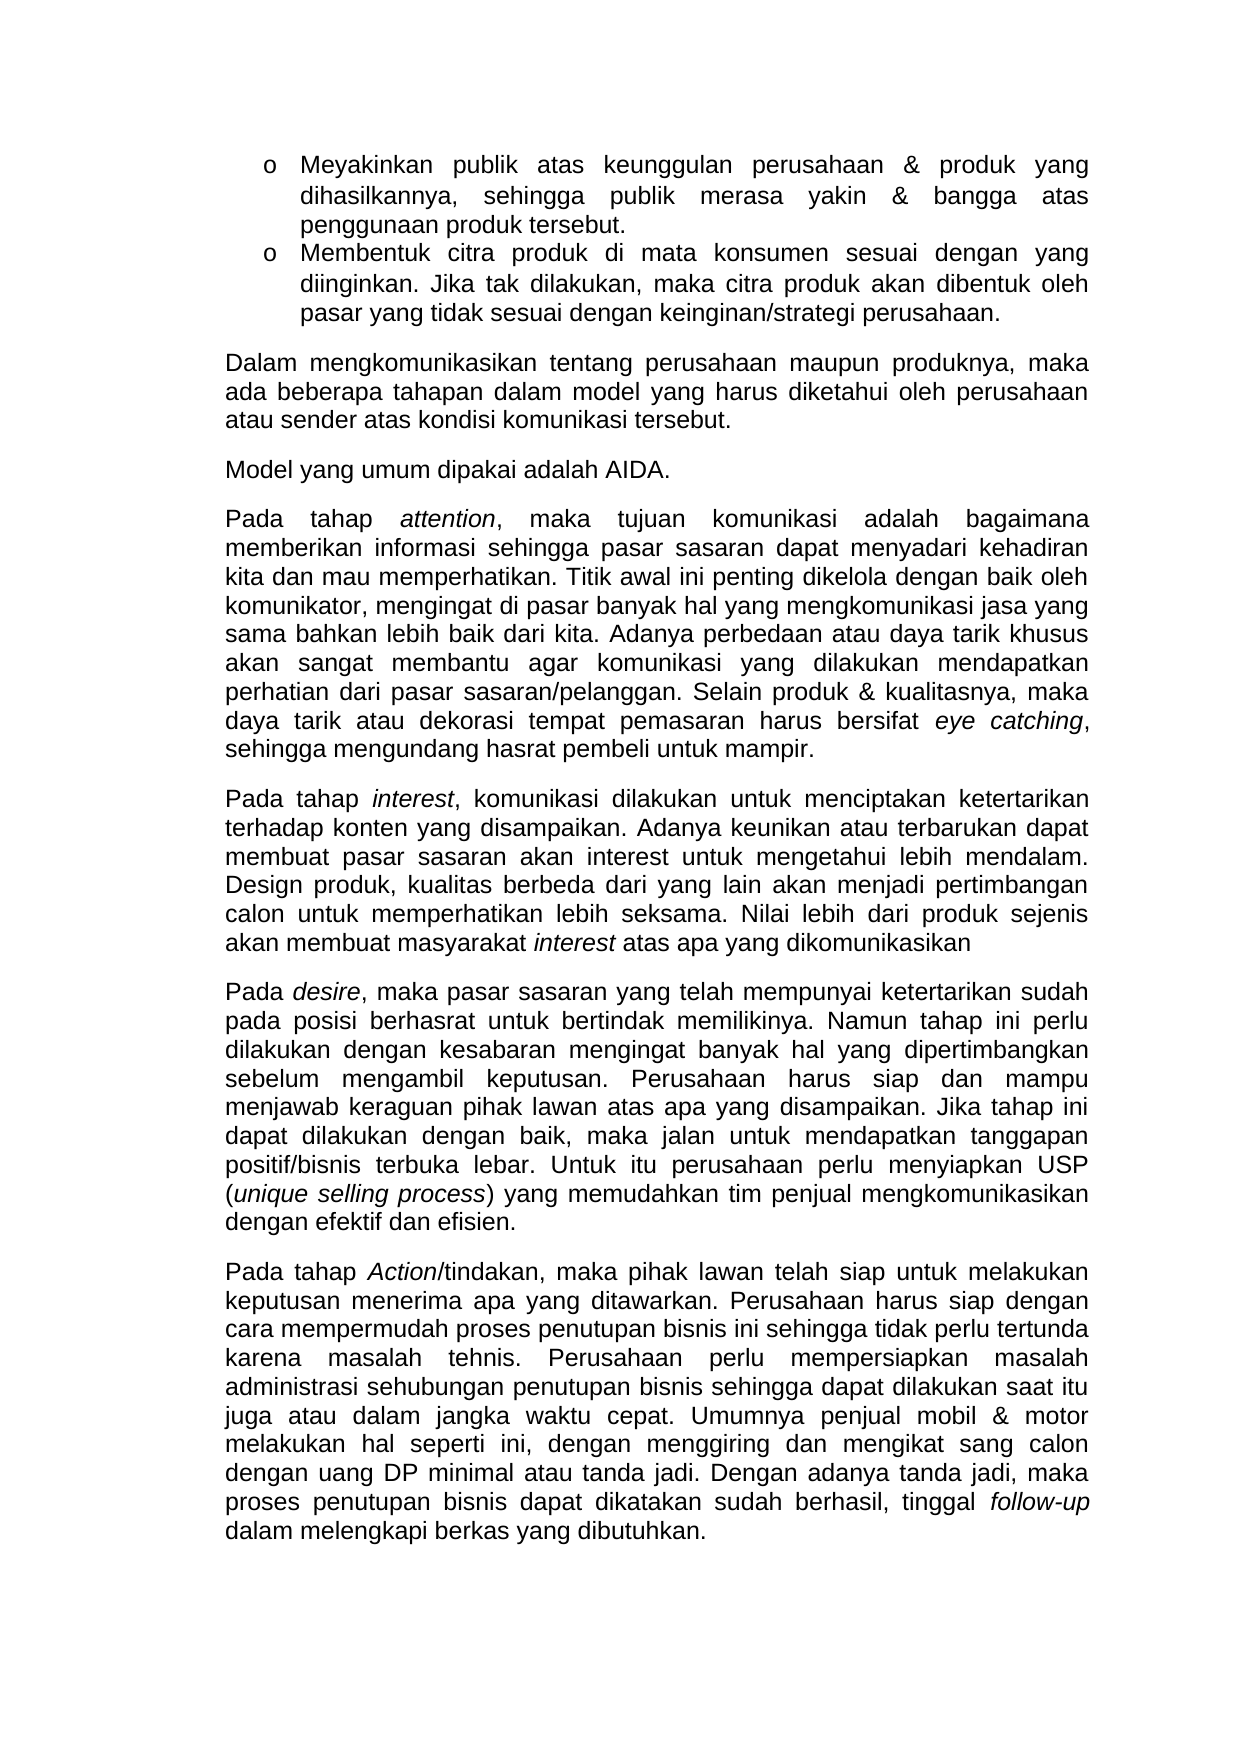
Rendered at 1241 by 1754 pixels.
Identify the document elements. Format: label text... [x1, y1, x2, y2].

text Pada tahap Action/tindakan, maka pihak lawan telah siap untuk melakukan keputusan menerima apa yang ditawarkan. Perusahaan harus siap dengan cara mempermudah proses penutupan bisnis ini sehingga tidak perlu tertunda karena masalah tehnis. Perusahaan perlu mempersiapkan masalah administrasi sehubungan penutupan bisnis sehingga dapat dilakukan saat itu juga atau dalam jangka waktu cepat. Umumnya penjual mobil & motor melakukan hal seperti ini, dengan menggiring dan mengikat sang calon dengan uang DP minimal atau tanda jadi. Dengan adanya tanda jadi, maka proses penutupan bisnis dapat dikatakan sudah berhasil, tinggal follow-up dalam melengkapi berkas yang dibutuhkan. [225, 1257, 1090, 1544]
list Meyakinkan publik atas keunggulan perusahaan & produk yang dihasilkannya, sehingga publik merasa yakin & bangga atas penggunaan produk tersebut. [262, 150, 1090, 238]
text Pada tahap interest, komunikasi dilakukan untuk menciptakan ketertarikan terhadap konten yang disampaikan. Adanya keunikan atau terbarukan dapat membuat pasar sasaran akan interest untuk mengetahui lebih mendalam. Design produk, kualitas berbeda dari yang lain akan menjadi pertimbangan calon untuk memperhatikan lebih seksama. Nilai lebih dari produk sejenis akan membuat masyarakat interest atas apa yang dikomunikasikan [225, 784, 1090, 956]
list Membentuk citra produk di mata konsumen sesuai dengan yang diinginkan. Jika tak dilakukan, maka citra produk akan dibentuk oleh pasar yang tidak sesuai dengan keinginan/strategi perusahaan. [262, 238, 1090, 327]
text Pada tahap attention, maka tujuan komunikasi adalah bagaimana memberikan informasi sehingga pasar sasaran dapat menyadari kehadiran kita dan mau memperhatikan. Titik awal ini penting dikelola dengan baik oleh komunikator, mengingat di pasar banyak hal yang mengkomunikasi jasa yang sama bahkan lebih baik dari kita. Adanya perbedaan atau daya tarik khusus akan sangat membantu agar komunikasi yang dilakukan mendapatkan perhatian dari pasar sasaran/pelanggan. Selain produk & kualitasnya, maka daya tarik atau dekorasi tempat pemasaran harus bersifat eye catching, sehingga mengundang hasrat pembeli untuk mampir. [225, 504, 1090, 763]
text Pada desire, maka pasar sasaran yang telah mempunyai ketertarikan sudah pada posisi berhasrat untuk bertindak memilikinya. Namun tahap ini perlu dilakukan dengan kesabaran mengingat banyak hal yang dipertimbangkan sebelum mengambil keputusan. Perusahaan harus siap dan mampu menjawab keraguan pihak lawan atas apa yang disampaikan. Jika tahap ini dapat dilakukan dengan baik, maka jalan untuk mendapatkan tanggapan positif/bisnis terbuka lebar. Untuk itu perusahaan perlu menyiapkan USP (unique selling process) yang memudahkan tim penjual mengkomunikasikan dengan efektif dan efisien. [225, 977, 1090, 1236]
text Model yang umum dipakai adalah AIDA. [225, 455, 1090, 483]
text Dalam mengkomunikasikan tentang perusahaan maupun produknya, maka ada beberapa tahapan dalam model yang harus diketahui oleh perusahaan atau sender atas kondisi komunikasi tersebut. [225, 348, 1090, 434]
